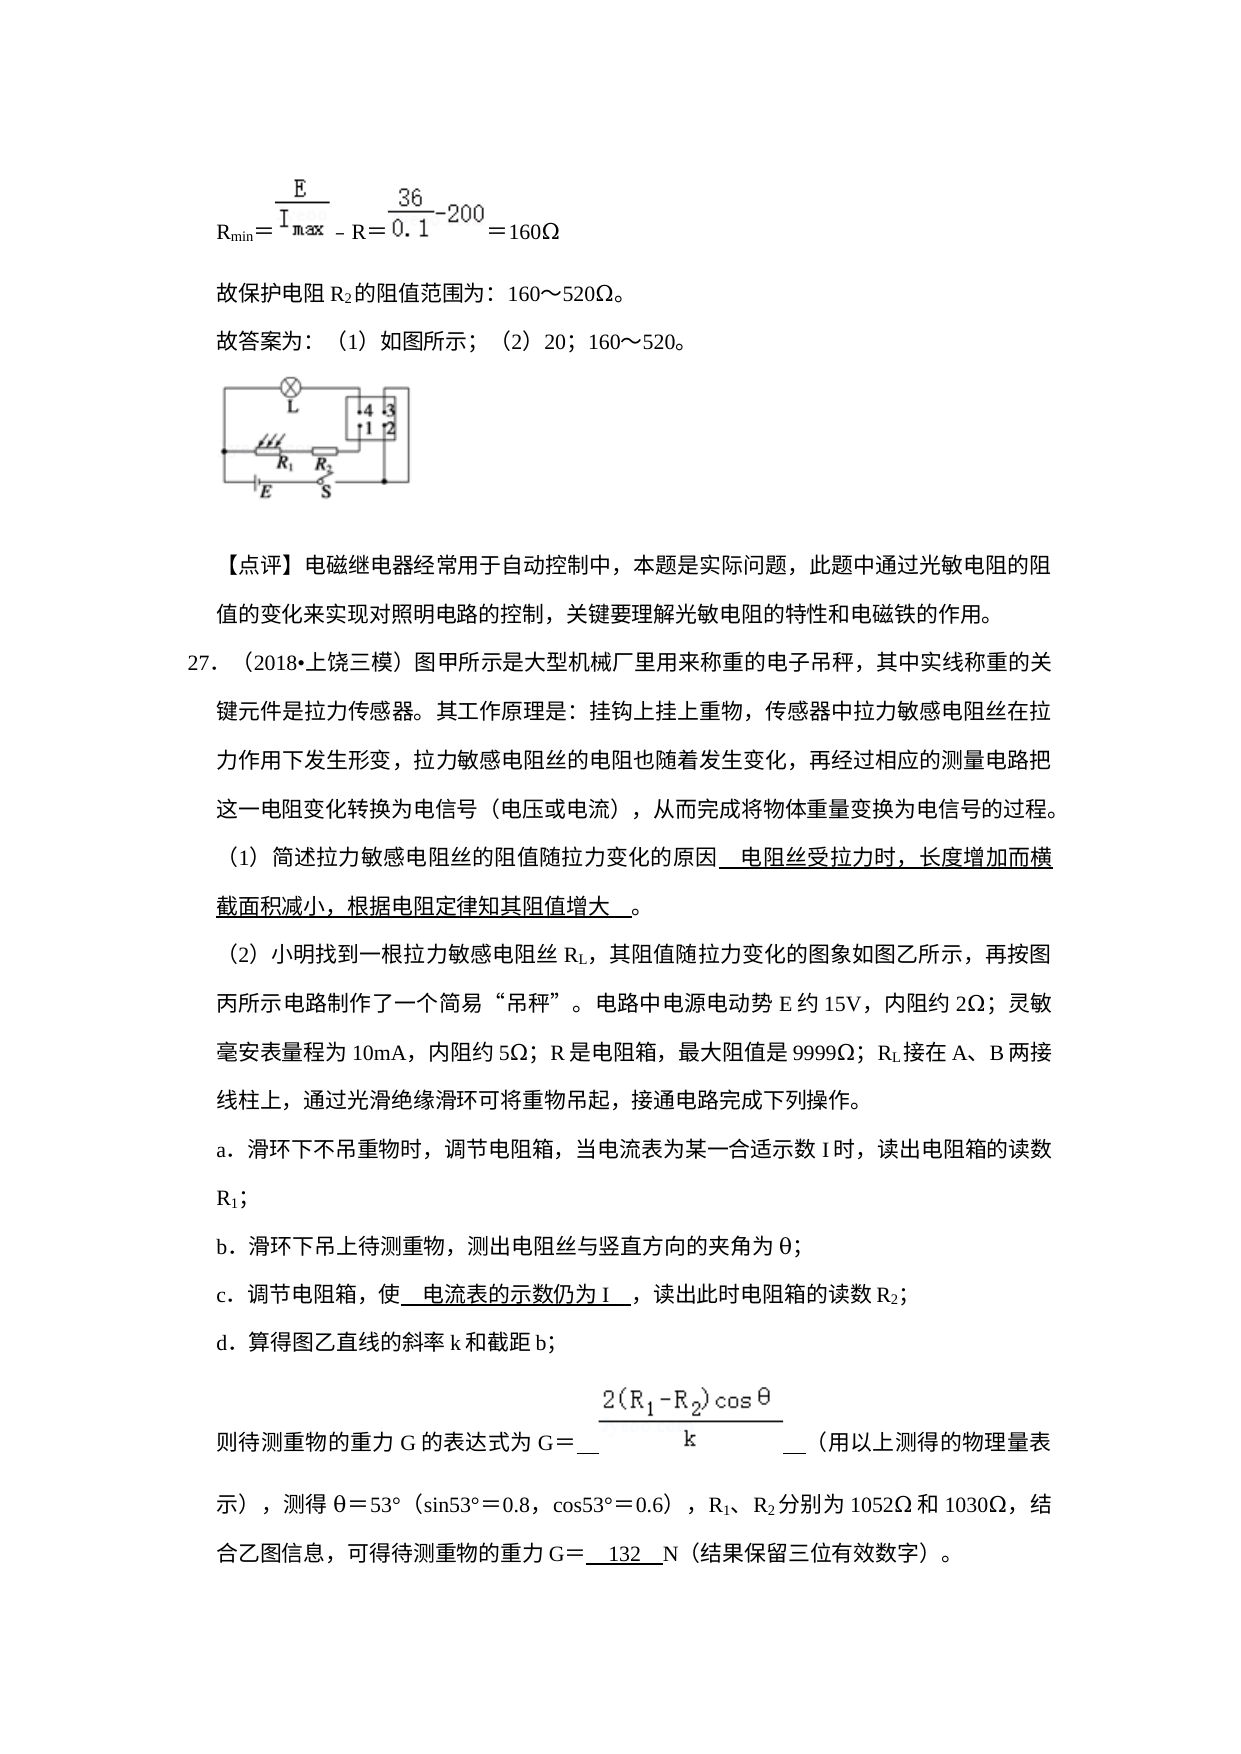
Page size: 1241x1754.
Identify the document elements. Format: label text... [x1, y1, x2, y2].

text c．调节电阻箱，使 电流表的示数仍为I ，读出此时电阻箱的读数R2； [216, 1277, 1053, 1309]
picture [598, 1386, 784, 1451]
text 则待测重物的重力G的表达式为G＝ （用以上测得的物理量表示），测得θ＝53°（sin53°＝0.8，cos53°＝0.6），R1、R2分别为1052Ω和1030Ω，结合乙图信息，可得待测重物的重力G＝ 132 N（结果保留三位有效数字）。 [216, 1373, 1053, 1568]
text a．滑环下不吊重物时，调节电阻箱，当电流表为某一合适示数I时，读出电阻箱的读数R1； [216, 1131, 1053, 1212]
text （2）小明找到一根拉力敏感电阻丝RL，其阻值随拉力变化的图象如图乙所示，再按图丙所示电路制作了一个简易“吊秤”。电路中电源电动势E约15V，内阻约2Ω；灵敏毫安表量程为10mA，内阻约5Ω；R是电阻箱，最大阻值是9999Ω；RL接在A、B两接线柱上，通过光滑绝缘滑环可将重物吊起，接通电路完成下列操作。 [216, 937, 1053, 1115]
picture [275, 175, 330, 240]
text 故答案为：（1）如图所示；（2）20；160～520。 [216, 324, 1053, 356]
picture [387, 185, 487, 240]
text （1）简述拉力敏感电阻丝的阻值随拉力变化的原因 电阻丝受拉力时，长度增加而横截面积减小，根据电阻定律知其阻值增大 。 [216, 839, 1053, 921]
text 故保护电阻R2的阻值范围为：160～520Ω。 [216, 275, 1053, 308]
text 【点评】电磁继电器经常用于自动控制中，本题是实际问题，此题中通过光敏电阻的阻值的变化来实现对照明电路的控制，关键要理解光敏电阻的特性和电磁铁的作用。 [216, 548, 1053, 629]
text Rmin＝﹣R＝＝160Ω [216, 162, 1053, 259]
text 27．（2018•上饶三模）图甲所示是大型机械厂里用来称重的电子吊秤，其中实线称重的关键元件是拉力传感器。其工作原理是：挂钩上挂上重物，传感器中拉力敏感电阻丝在拉力作用下发生形变，拉力敏感电阻丝的电阻也随着发生变化，再经过相应的测量电路把这一电阻变化转换为电信号（电压或电流），从而完成将物体重量变换为电信号的过程。 [187, 645, 1053, 824]
text d．算得图乙直线的斜率k和截距b； [216, 1325, 1053, 1357]
picture [216, 372, 416, 504]
text b．滑环下吊上待测重物，测出电阻丝与竖直方向的夹角为θ； [216, 1228, 1053, 1261]
